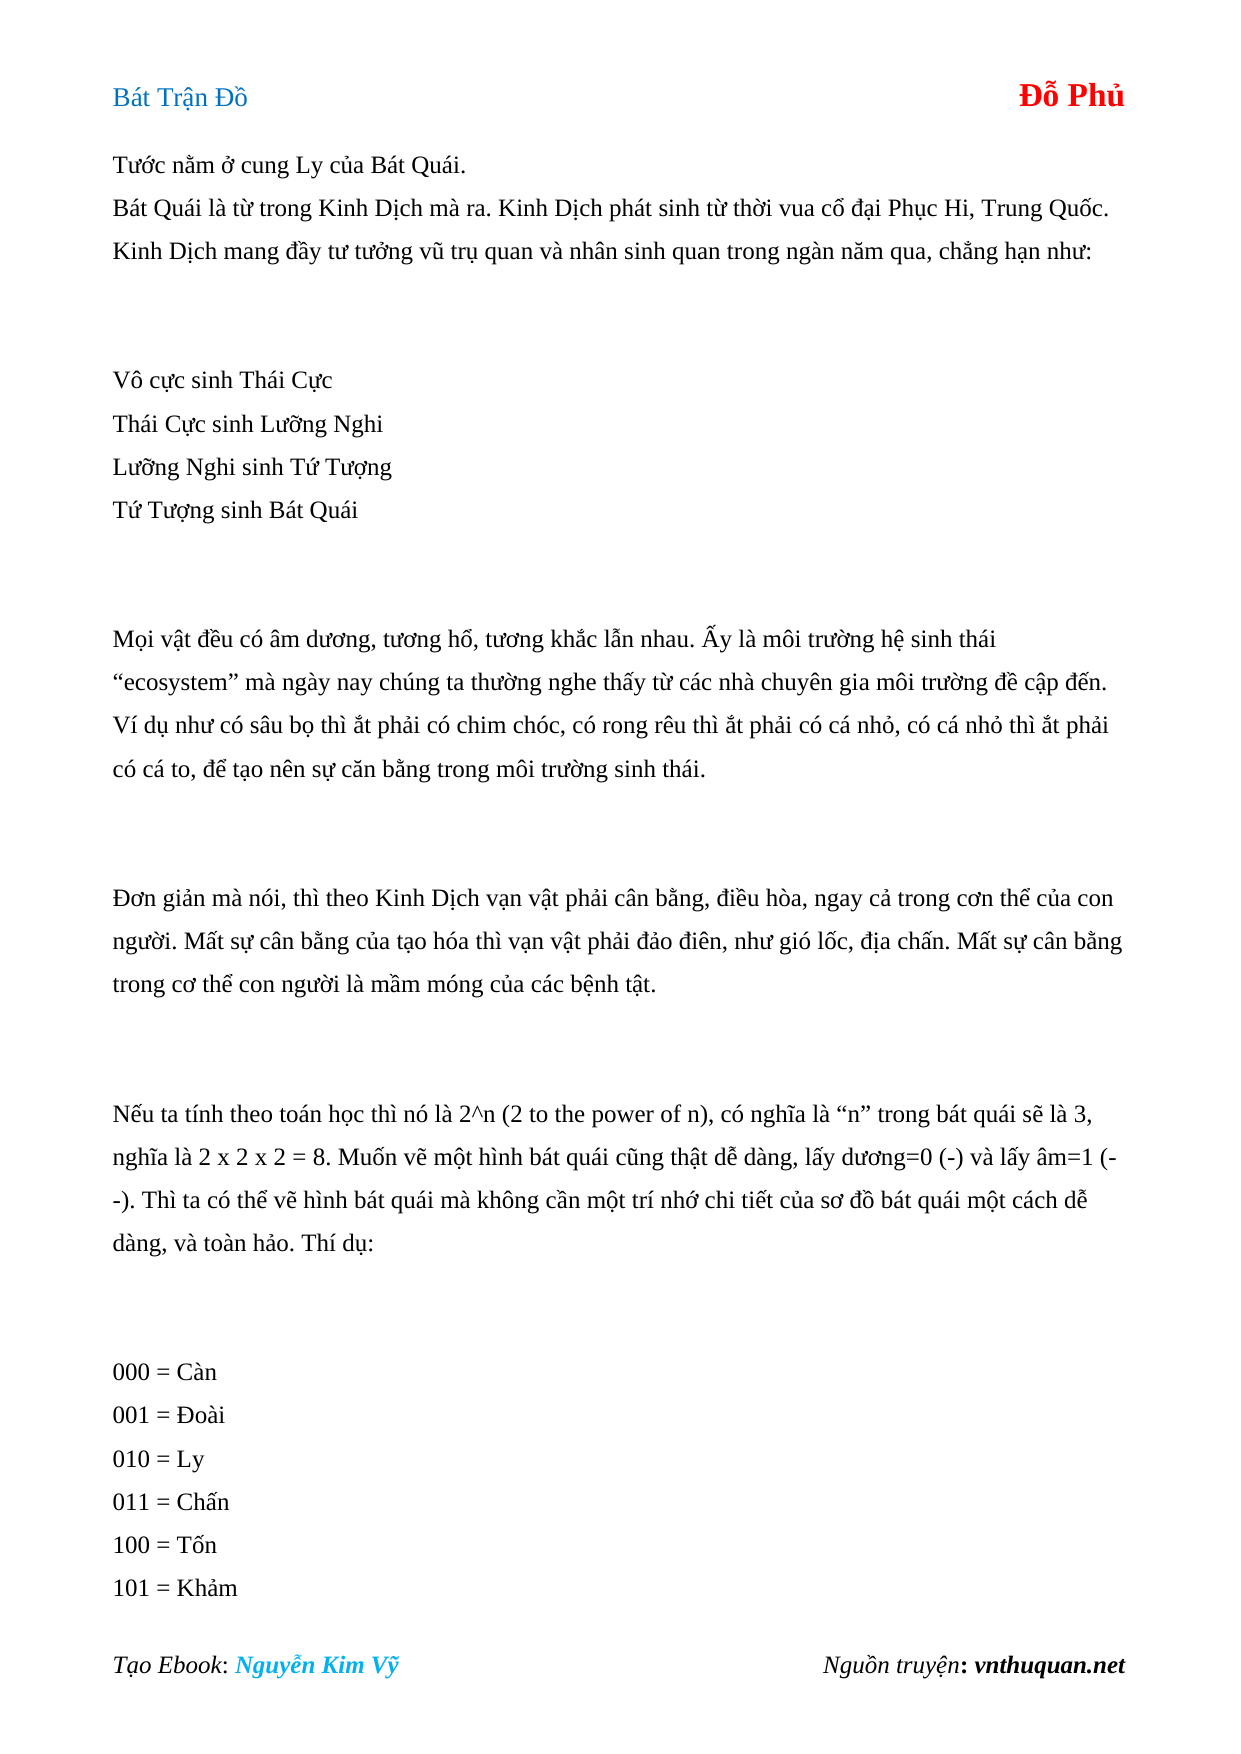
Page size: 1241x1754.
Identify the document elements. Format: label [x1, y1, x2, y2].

text [112, 150, 1128, 1602]
